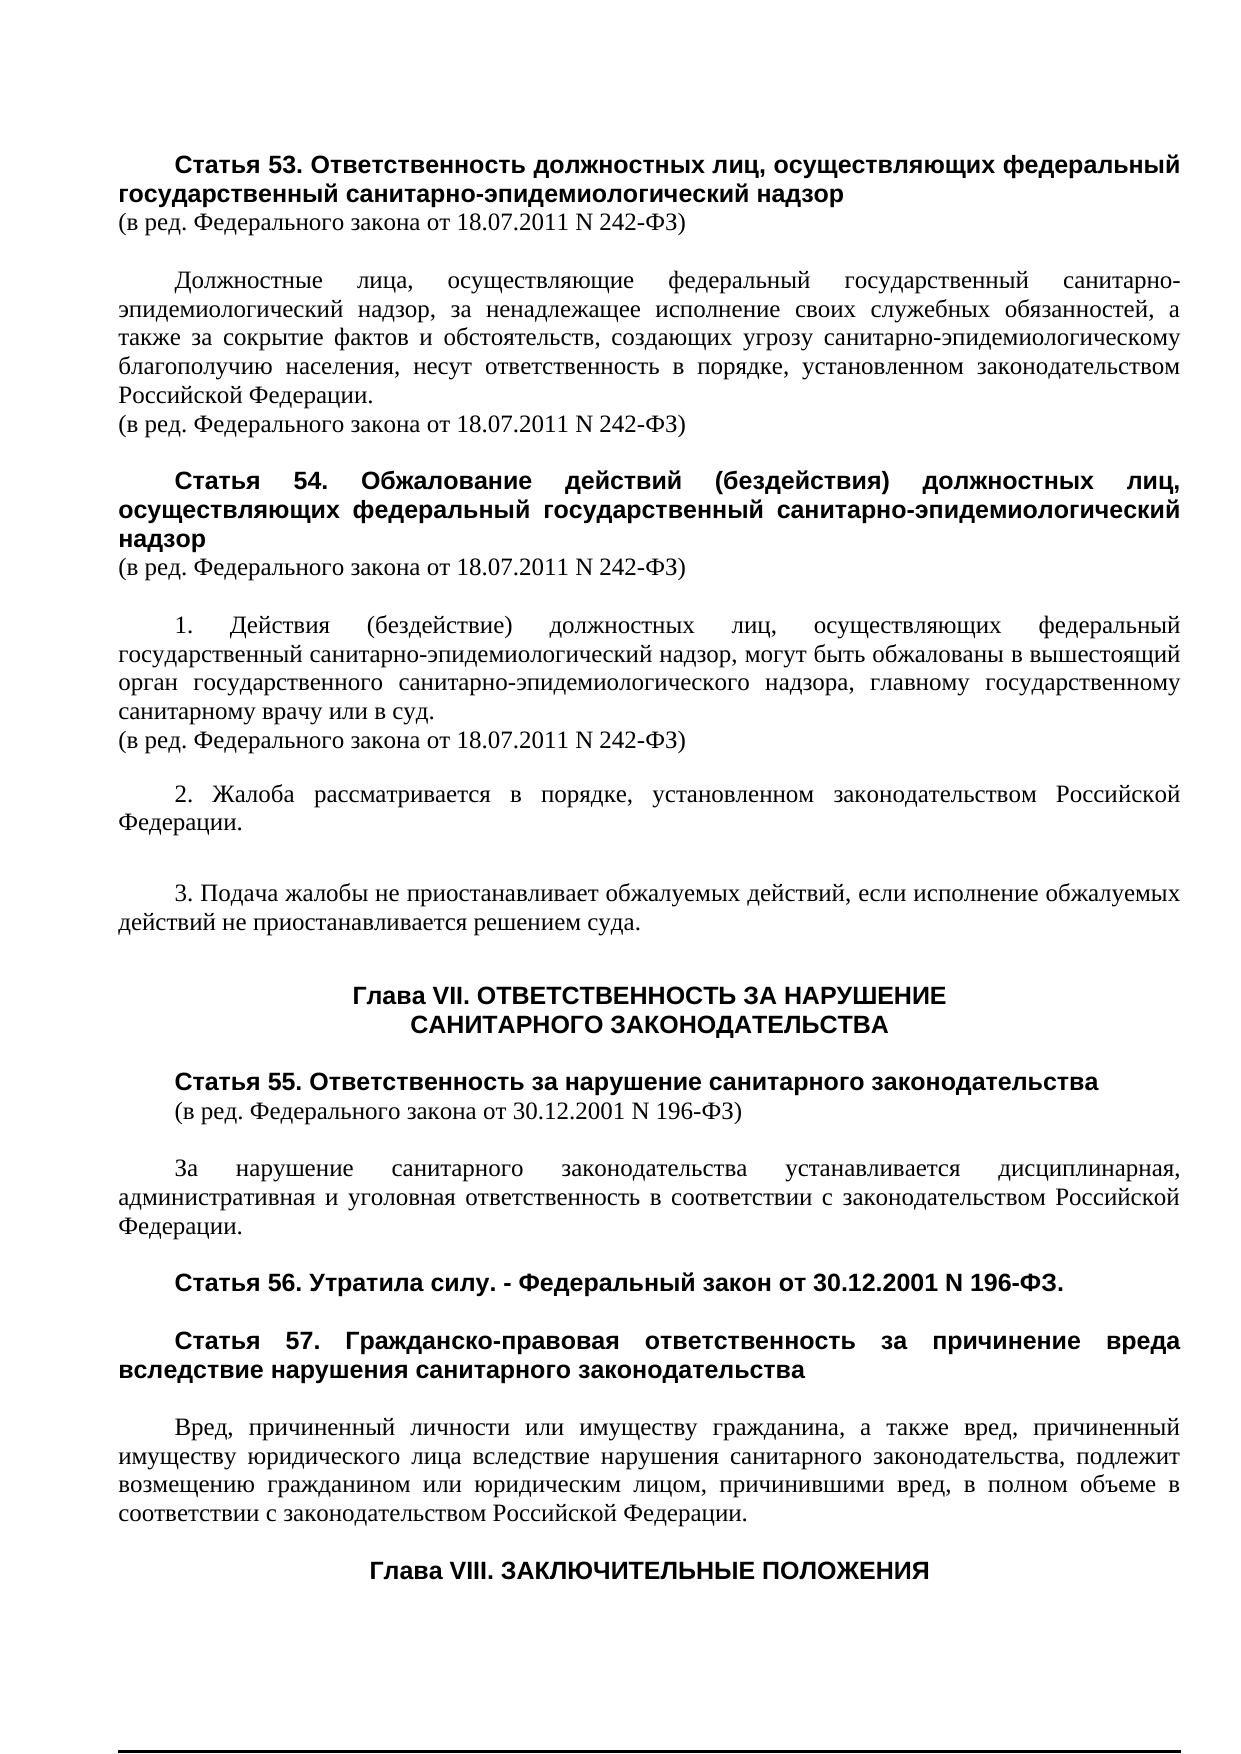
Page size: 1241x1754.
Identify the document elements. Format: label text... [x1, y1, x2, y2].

text Должностные лица, осуществляющие федеральный государственный санитарно-эпидемиологический надзор, за ненадлежащее исполнение своих служебных обязанностей, а также за сокрытие фактов и обстоятельств, создающих угрозу санитарно-эпидемиологическому благополучию населения, несут ответственность в порядке, установленном законодательством Российской Федерации. [118, 265, 1181, 409]
text 3. Подача жалобы не приостанавливает обжалуемых действий, если исполнение обжалуемых действий не приостанавливается решением суда. [118, 878, 1181, 935]
text 1. Действия (бездействие) должностных лиц, осуществляющих федеральный государственный санитарно-эпидемиологический надзор, могут быть обжалованы в вышестоящий орган государственного санитарно-эпидемиологического надзора, главному государственному санитарному врачу или в суд. [118, 610, 1181, 725]
text (в ред. Федерального закона от 18.07.2011 N 242-ФЗ) [118, 207, 1181, 236]
text (в ред. Федерального закона от 18.07.2011 N 242-ФЗ) [118, 725, 1181, 754]
title Глава VII. ОТВЕТСТВЕННОСТЬ ЗА НАРУШЕНИЕ [118, 981, 1181, 1009]
text (в ред. Федерального закона от 30.12.2001 N 196-ФЗ) [118, 1096, 1181, 1124]
text (в ред. Федерального закона от 18.07.2011 N 242-ФЗ) [118, 552, 1181, 581]
title Глава VIII. ЗАКЛЮЧИТЕЛЬНЫЕ ПОЛОЖЕНИЯ [118, 1556, 1181, 1584]
text 2. Жалоба рассматривается в порядке, установленном законодательством Российской Федерации. [118, 779, 1181, 836]
title Статья 55. Ответственность за нарушение санитарного законодательства [118, 1067, 1181, 1096]
title САНИТАРНОГО ЗАКОНОДАТЕЛЬСТВА [118, 1009, 1181, 1038]
title Статья 57. Гражданско-правовая ответственность за причинение вреда вследствие нарушения санитарного законодательства [118, 1326, 1181, 1383]
title Статья 54. Обжалование действий (бездействия) должностных лиц, осуществляющих федеральный государственный санитарно-эпидемиологический надзор [118, 466, 1181, 552]
title Статья 56. Утратила силу. - Федеральный закон от 30.12.2001 N 196-ФЗ. [118, 1268, 1181, 1297]
text За нарушение санитарного законодательства устанавливается дисциплинарная, административная и уголовная ответственность в соответствии с законодательством Российской Федерации. [118, 1153, 1181, 1239]
title Статья 53. Ответственность должностных лиц, осуществляющих федеральный государственный санитарно-эпидемиологический надзор [118, 150, 1181, 207]
text (в ред. Федерального закона от 18.07.2011 N 242-ФЗ) [118, 409, 1181, 437]
text Вред, причиненный личности или имуществу гражданина, а также вред, причиненный имуществу юридического лица вследствие нарушения санитарного законодательства, подлежит возмещению гражданином или юридическим лицом, причинившими вред, в полном объеме в соответствии с законодательством Российской Федерации. [118, 1412, 1181, 1527]
